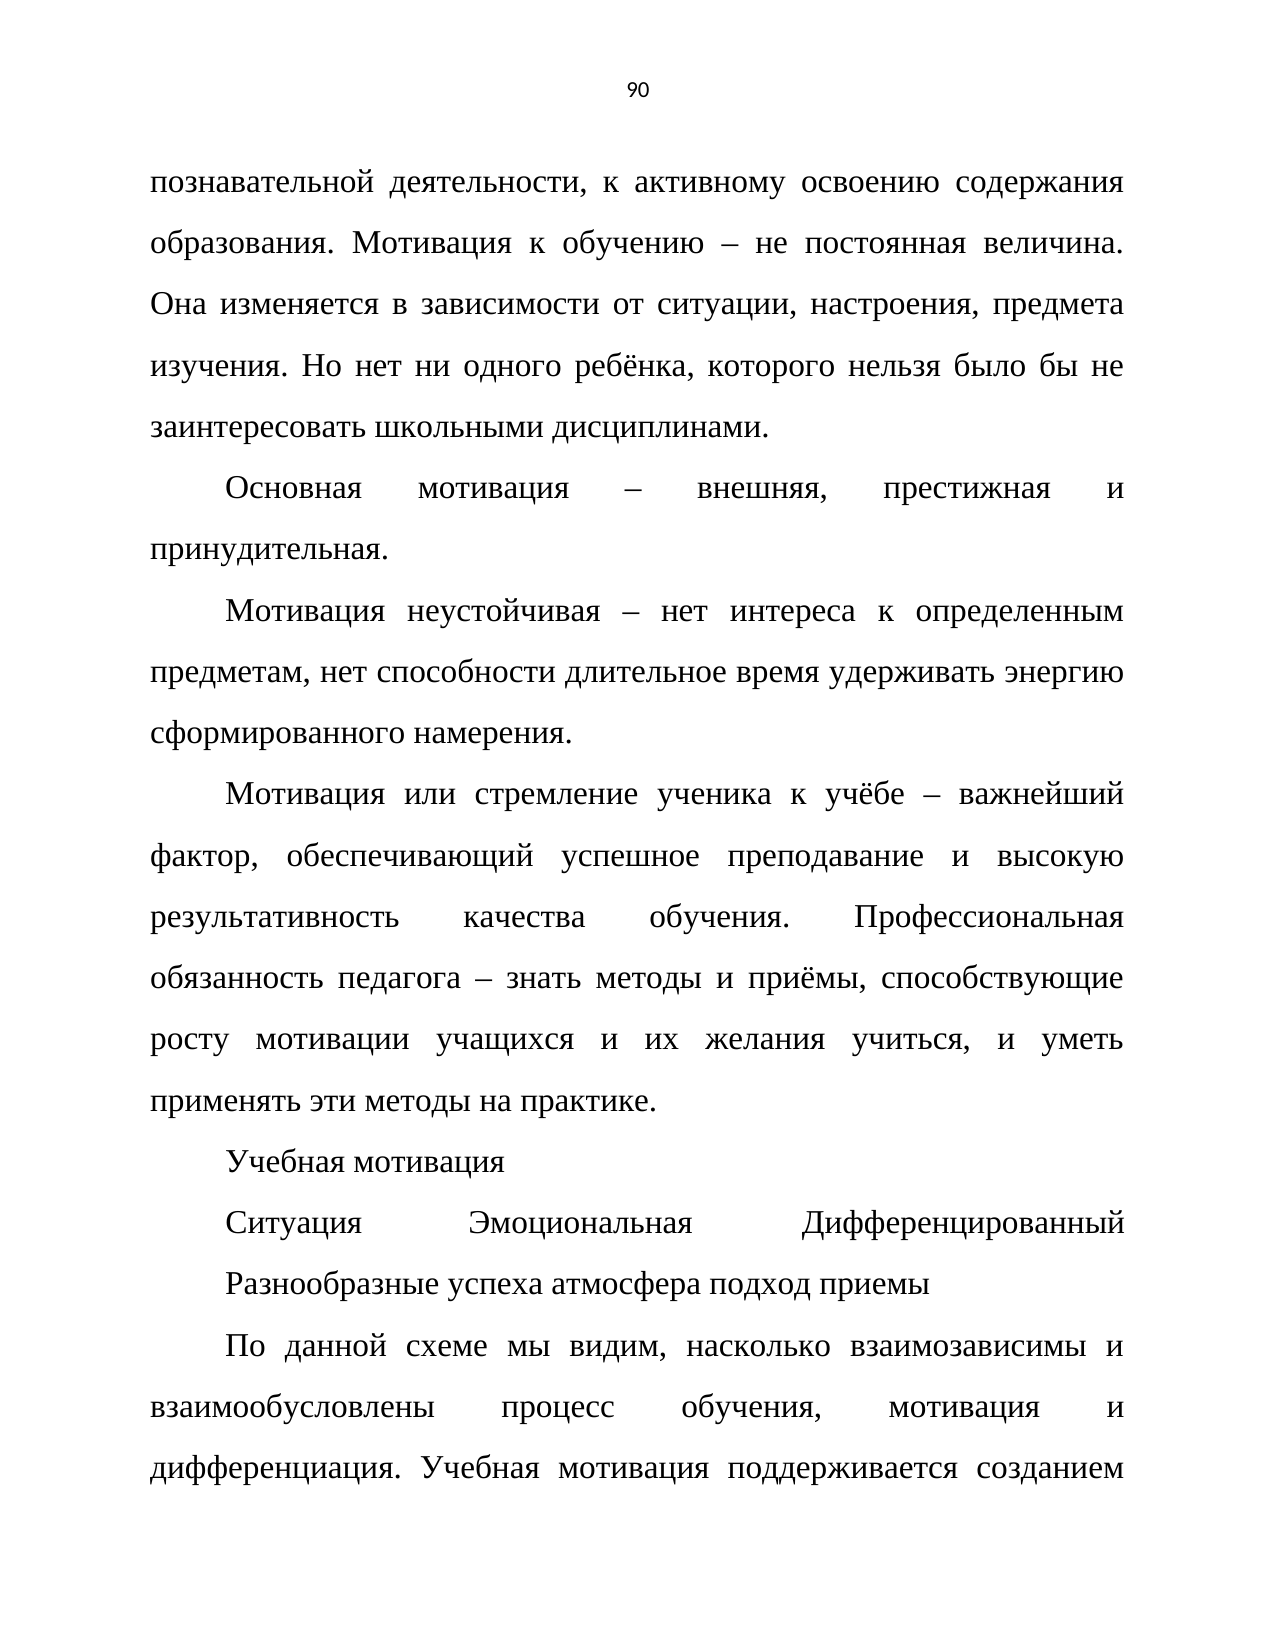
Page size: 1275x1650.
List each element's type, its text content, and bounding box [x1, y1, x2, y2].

text Разнообразные успеха атмосфера подход приемы [150, 1263, 1125, 1302]
text Учебная мотивация [150, 1141, 1125, 1179]
text Ситуация Эмоциональная Дифференцированный [150, 1202, 1125, 1241]
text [150, 1325, 1125, 1486]
text Мотивация или стремление ученика к учёбе – важнейший фактор, обеспечивающий успешное преподавание и высокую результативность качества обучения. Профессиональная обязанность педагога – знать методы и приёмы, способствующие росту мотивации учащихся и их желания учиться, и уметь применять эти методы на практике. [150, 773, 1125, 1118]
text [150, 161, 1125, 444]
text Основная мотивация – внешняя, престижная и принудительная. [150, 467, 1125, 567]
text Мотивация неустойчивая – нет интереса к определенным предметам, нет способности длительное время удерживать энергию сформированного намерения. [150, 590, 1125, 751]
